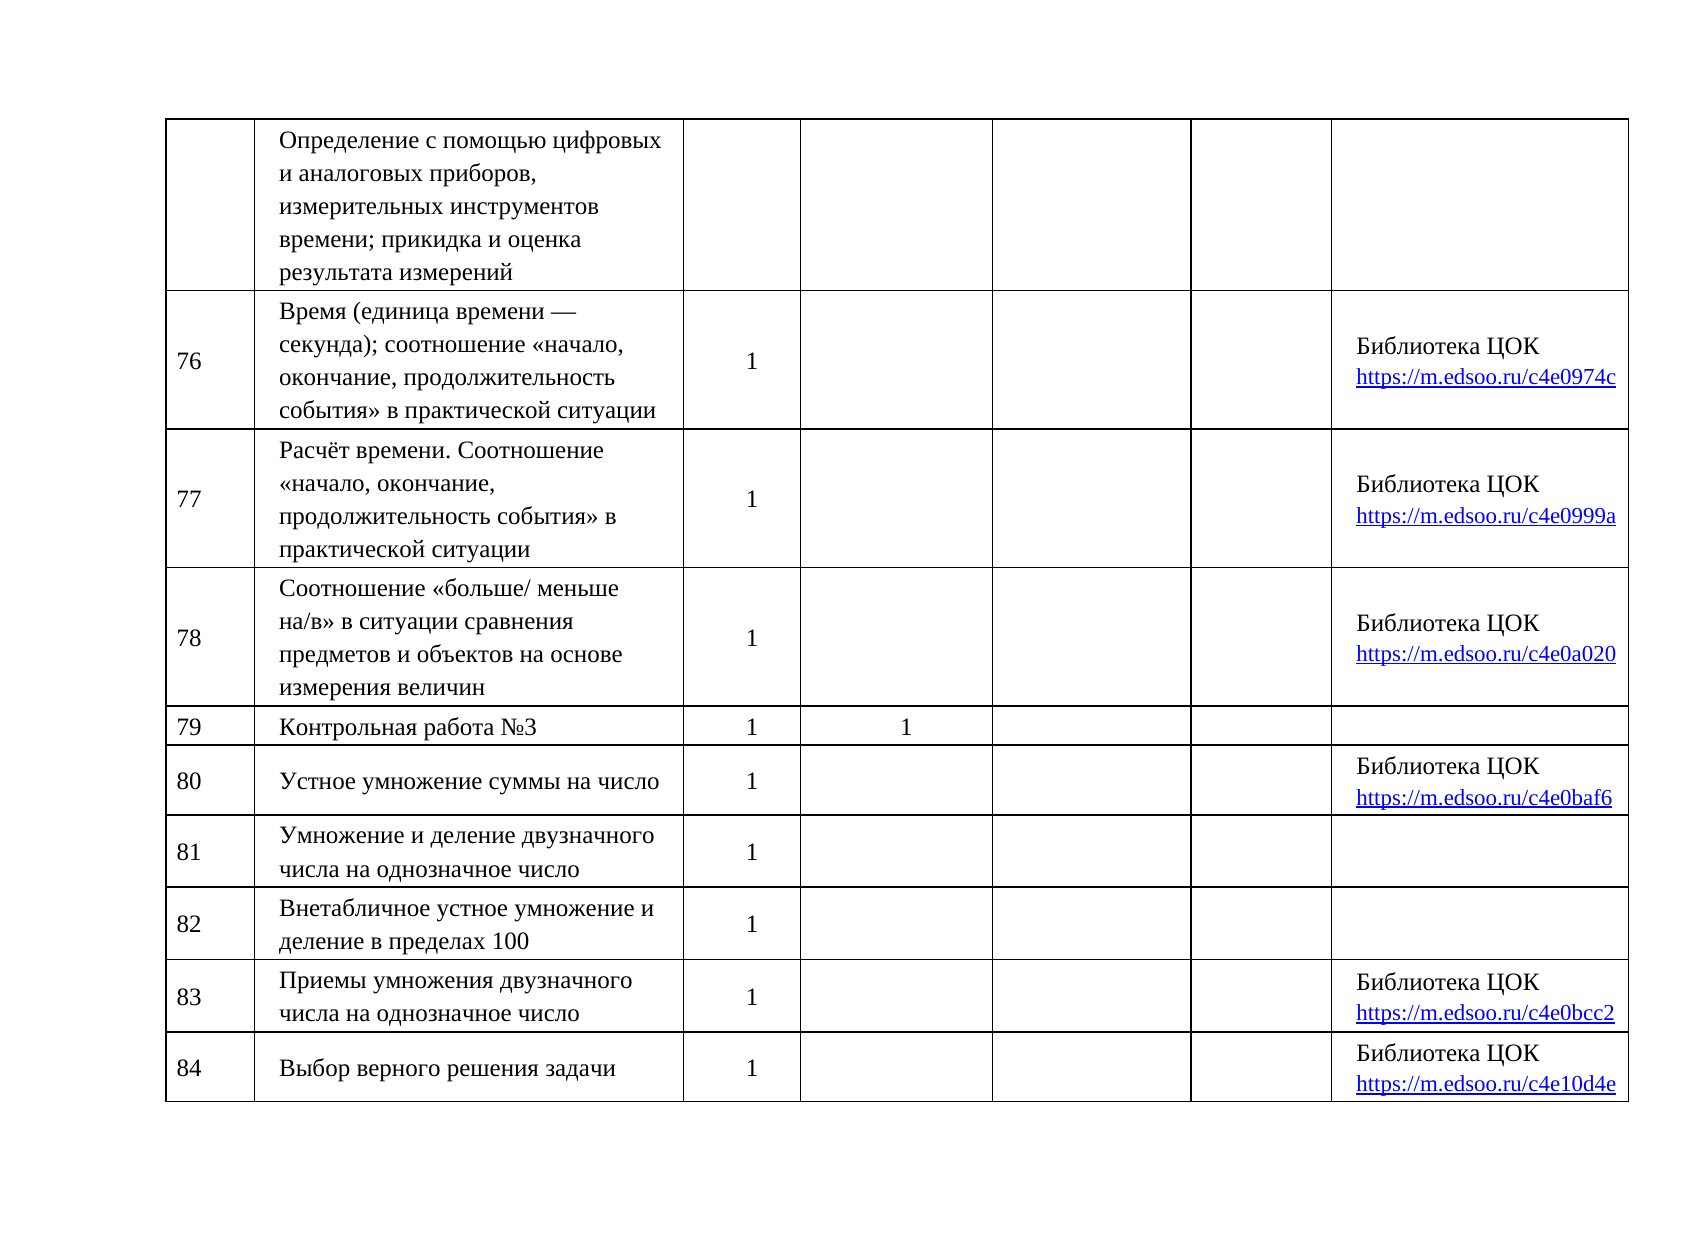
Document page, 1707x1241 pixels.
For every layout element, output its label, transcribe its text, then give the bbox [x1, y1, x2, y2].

table_cell Библиотека ЦОК https://m.edsoo.ru/c4e10d4e [1332, 1033, 1628, 1101]
table_cell [993, 1033, 1190, 1101]
table_cell 1 [801, 707, 992, 744]
table_cell [993, 888, 1190, 959]
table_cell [255, 120, 683, 289]
table_cell [993, 707, 1190, 744]
table_cell [1192, 291, 1331, 428]
table_cell [993, 120, 1190, 289]
table_cell [1192, 1033, 1331, 1101]
table_cell 84 [167, 1033, 254, 1101]
table_cell Выбор верного решения задачи [255, 1033, 683, 1101]
table_cell Устное умножение суммы на число [255, 746, 683, 814]
table_cell [1332, 888, 1628, 959]
table_cell 75 [167, 120, 254, 289]
table_cell 83 [167, 960, 254, 1031]
table_cell [801, 960, 992, 1031]
table_cell [801, 568, 992, 705]
table_cell Внетабличное устное умножение и деление в пределах 100 [255, 888, 683, 959]
table_cell 82 [167, 888, 254, 959]
table_cell Библиотека ЦОК https://m.edsoo.ru/c4e0974c [1332, 291, 1628, 428]
table_cell 1 [684, 430, 800, 566]
table_cell [801, 816, 992, 886]
table_cell [1192, 120, 1331, 289]
table_cell 80 [167, 746, 254, 814]
table_cell [993, 960, 1190, 1031]
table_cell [1332, 120, 1628, 289]
table_cell 77 [167, 430, 254, 566]
table_cell 1 [684, 707, 800, 744]
table_cell 1 [684, 120, 800, 289]
table_cell [1192, 707, 1331, 744]
table_cell [1332, 816, 1628, 886]
table_cell [1192, 568, 1331, 705]
table_cell [801, 291, 992, 428]
table_cell Контрольная работа №3 [255, 707, 683, 744]
table_cell [993, 746, 1190, 814]
table_cell Библиотека ЦОК https://m.edsoo.ru/c4e0a020 [1332, 568, 1628, 705]
table_cell [801, 1033, 992, 1101]
table_cell [1192, 960, 1331, 1031]
table_cell [801, 430, 992, 566]
table_cell [1192, 888, 1331, 959]
table_cell Библиотека ЦОК https://m.edsoo.ru/c4e0999a [1332, 430, 1628, 566]
table_cell [993, 568, 1190, 705]
table_cell Расчёт времени. Соотношение «начало, окончание, продолжительность события» в практической ситуации [255, 430, 683, 566]
table_cell 1 [684, 816, 800, 886]
table_cell [801, 746, 992, 814]
table_cell 1 [684, 1033, 800, 1101]
table_cell [1332, 707, 1628, 744]
table_cell [993, 430, 1190, 566]
table_cell Умножение и деление двузначного числа на однозначное число [255, 816, 683, 886]
table_cell 79 [167, 707, 254, 744]
table_cell [993, 816, 1190, 886]
table_cell [801, 120, 992, 289]
table_cell 81 [167, 816, 254, 886]
table_cell 1 [684, 291, 800, 428]
table_cell Соотношение «больше/ меньше на/в» в ситуации сравнения предметов и объектов на основе измерения величин [255, 568, 683, 705]
table_cell [801, 888, 992, 959]
table_cell 76 [167, 291, 254, 428]
table_cell [1192, 816, 1331, 886]
table_cell Приемы умножения двузначного числа на однозначное число [255, 960, 683, 1031]
table_cell 78 [167, 568, 254, 705]
table_cell Время (единица времени — секунда); соотношение «начало, окончание, продолжительность события» в практической ситуации [255, 291, 683, 428]
table_cell Библиотека ЦОК https://m.edsoo.ru/c4e0bcc2 [1332, 960, 1628, 1031]
table_cell 1 [684, 746, 800, 814]
table_cell [993, 291, 1190, 428]
table_cell 1 [684, 888, 800, 959]
table_cell Библиотека ЦОК https://m.edsoo.ru/c4e0baf6 [1332, 746, 1628, 814]
table_cell 1 [684, 960, 800, 1031]
table_cell 1 [684, 568, 800, 705]
table_cell [1192, 746, 1331, 814]
table_cell [1192, 430, 1331, 566]
